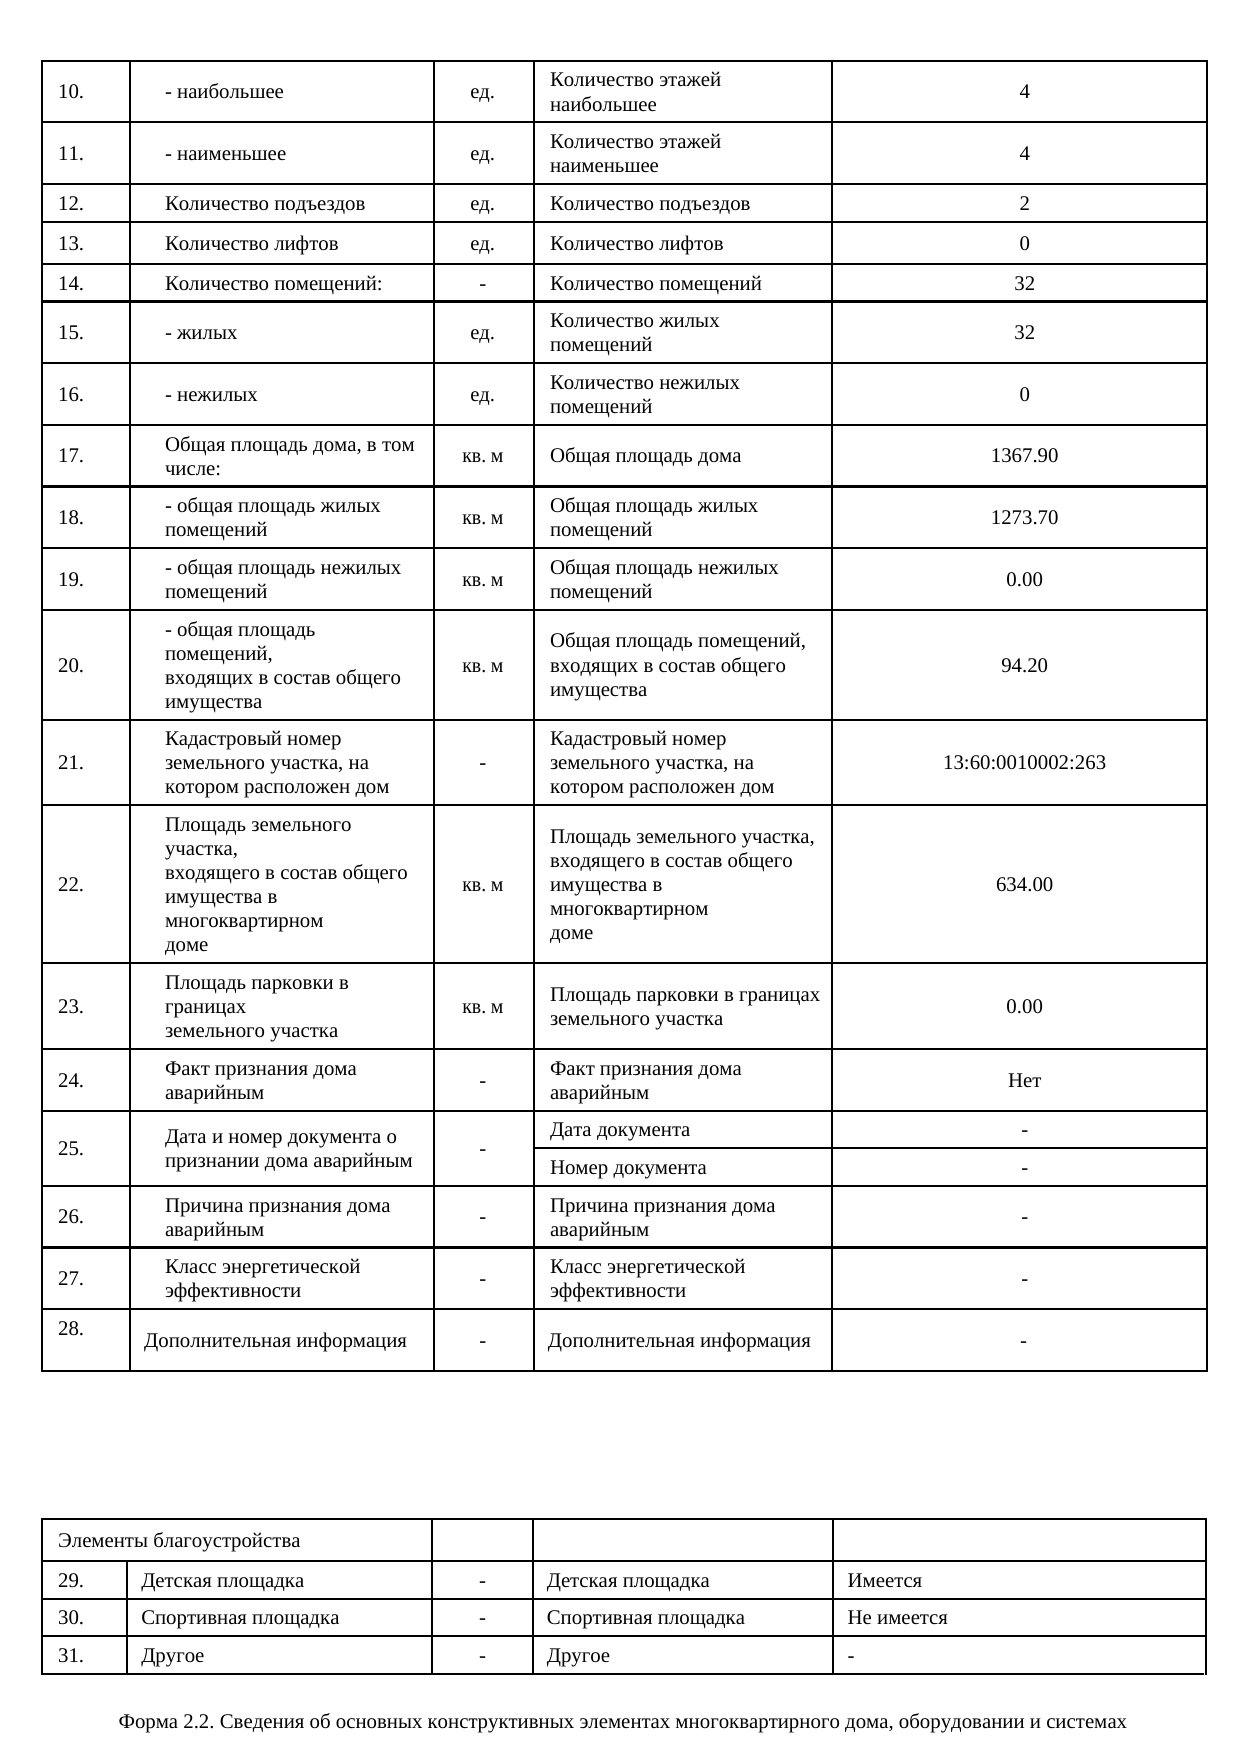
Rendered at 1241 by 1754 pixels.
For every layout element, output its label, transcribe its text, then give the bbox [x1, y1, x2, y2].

table_cell 32 [833, 303, 1206, 362]
table_cell Количество лифтов [535, 223, 831, 263]
table_cell Общая площадь дома, в том числе: [131, 426, 433, 485]
table_cell - [833, 1187, 1206, 1246]
table_cell - общая площадь нежилых помещений [131, 549, 433, 609]
table_cell Количество жилых помещений [535, 303, 831, 362]
table_cell 20. [43, 611, 129, 718]
table_cell Факт признания дома аварийным [535, 1050, 831, 1109]
table_cell 13. [43, 223, 129, 263]
table_cell - общая площадь жилых помещений [131, 488, 433, 547]
table_cell - [435, 1249, 533, 1308]
table_cell 18. [43, 488, 129, 547]
table_cell кв. м [435, 426, 533, 485]
table_cell 0.00 [833, 964, 1206, 1048]
table_cell 13:60:0010002:263 [833, 721, 1206, 804]
table_cell Количество нежилых помещений [535, 364, 831, 424]
table_cell кв. м [435, 488, 533, 547]
table_cell 25. [43, 1112, 129, 1185]
table_cell Площадь земельного участка, входящего в состав общего имущества в многоквартирном доме [535, 806, 831, 962]
table_cell 22. [43, 806, 129, 962]
table_cell - жилых [131, 303, 433, 362]
table_cell Спортивная площадка [128, 1600, 431, 1635]
table_cell 4 [833, 123, 1206, 183]
table_cell - наибольшее [131, 62, 433, 121]
table_cell 94.20 [833, 611, 1206, 718]
table_cell кв. м [435, 549, 533, 609]
table_cell Причина признания дома аварийным [535, 1187, 831, 1246]
table_cell ед. [435, 62, 533, 121]
table_cell - [833, 1310, 1206, 1370]
table_cell 15. [43, 303, 129, 362]
table_cell ед. [435, 364, 533, 424]
table_cell 31. [43, 1637, 126, 1673]
table_cell ед. [435, 303, 533, 362]
table_cell Общая площадь жилых помещений [535, 488, 831, 547]
table_cell 28. [43, 1310, 129, 1370]
table_cell - [833, 1249, 1206, 1308]
table_cell 0.00 [833, 549, 1206, 609]
table_cell 26. [43, 1187, 129, 1246]
table_header [534, 1520, 832, 1560]
table_cell 14. [43, 265, 129, 300]
table_cell Детская площадка [128, 1562, 431, 1597]
table_cell 16. [43, 364, 129, 424]
table_cell Количество подъездов [535, 185, 831, 221]
table_cell 1367.90 [833, 426, 1206, 485]
table_cell Не имеется [834, 1600, 1205, 1635]
table_cell - нежилых [131, 364, 433, 424]
table_cell - [435, 265, 533, 300]
table_cell Нет [833, 1050, 1206, 1109]
table_cell 24. [43, 1050, 129, 1109]
table_cell Спортивная площадка [534, 1600, 832, 1635]
table_cell кв. м [435, 611, 533, 718]
table_cell Кадастровый номер земельного участка, на котором расположен дом [131, 721, 433, 804]
table_cell 30. [43, 1600, 126, 1635]
table_cell Детская площадка [534, 1562, 832, 1597]
table_cell 10. [43, 62, 129, 121]
table_cell 32 [833, 265, 1206, 300]
table_cell Класс энергетической эффективности [131, 1249, 433, 1308]
table_cell Количество помещений [535, 265, 831, 300]
table_cell Факт признания дома аварийным [131, 1050, 433, 1109]
table_cell кв. м [435, 964, 533, 1048]
table_cell - общая площадь помещений, входящих в состав общего имущества [131, 611, 433, 718]
table_cell 17. [43, 426, 129, 485]
table_cell 19. [43, 549, 129, 609]
table_cell Количество подъездов [131, 185, 433, 221]
table_cell ед. [435, 223, 533, 263]
table_cell 23. [43, 964, 129, 1048]
table_cell - [433, 1637, 532, 1673]
table_cell - [435, 721, 533, 804]
table_cell Общая площадь нежилых помещений [535, 549, 831, 609]
table_cell Дополнительная информация [535, 1310, 831, 1370]
table_cell Количество помещений: [131, 265, 433, 300]
table_cell 0 [833, 223, 1206, 263]
table_cell - наименьшее [131, 123, 433, 183]
table_cell - [433, 1562, 532, 1597]
table_cell 29. [43, 1562, 126, 1597]
table_cell Другое [128, 1637, 431, 1673]
table_cell - [833, 1112, 1206, 1147]
table_cell 0 [833, 364, 1206, 424]
table_cell 1273.70 [833, 488, 1206, 547]
table_cell - [435, 1187, 533, 1246]
table_header Элементы благоустройства [43, 1520, 431, 1560]
table_cell Имеется [834, 1562, 1205, 1597]
table_cell Площадь парковки в границах земельного участка [131, 964, 433, 1048]
table_cell 12. [43, 185, 129, 221]
table_cell Другое [534, 1637, 832, 1673]
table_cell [42, 1675, 1204, 1739]
table_cell Дата и номер документа о признании дома аварийным [131, 1112, 433, 1185]
table_cell 634.00 [833, 806, 1206, 962]
table_cell - [435, 1050, 533, 1109]
table_cell Количество этажей наибольшее [535, 62, 831, 121]
table_cell 21. [43, 721, 129, 804]
table_cell - [435, 1112, 533, 1185]
table_cell 4 [833, 62, 1206, 121]
table_cell Дата документа [535, 1112, 831, 1147]
table_cell 2 [833, 185, 1206, 221]
table_cell Общая площадь дома [535, 426, 831, 485]
table_cell - [834, 1637, 1205, 1673]
table_cell Площадь земельного участка, входящего в состав общего имущества в многоквартирном доме [131, 806, 433, 962]
table_cell Кадастровый номер земельного участка, на котором расположен дом [535, 721, 831, 804]
table_cell ед. [435, 185, 533, 221]
table_cell Общая площадь помещений, входящих в состав общего имущества [535, 611, 831, 718]
table_cell - [435, 1310, 533, 1370]
table_cell Класс энергетической эффективности [535, 1249, 831, 1308]
table_cell Причина признания дома аварийным [131, 1187, 433, 1246]
table_cell ед. [435, 123, 533, 183]
table_cell Номер документа [535, 1149, 831, 1185]
table_cell кв. м [435, 806, 533, 962]
table_cell - [433, 1600, 532, 1635]
table_cell Площадь парковки в границах земельного участка [535, 964, 831, 1048]
table_cell 11. [43, 123, 129, 183]
table_cell - [833, 1149, 1206, 1185]
table_cell Количество этажей наименьшее [535, 123, 831, 183]
table_header [433, 1520, 532, 1560]
table_cell Дополнительная информация [131, 1310, 433, 1370]
table_cell Количество лифтов [131, 223, 433, 263]
table_header [834, 1520, 1205, 1560]
table_cell 27. [43, 1249, 129, 1308]
